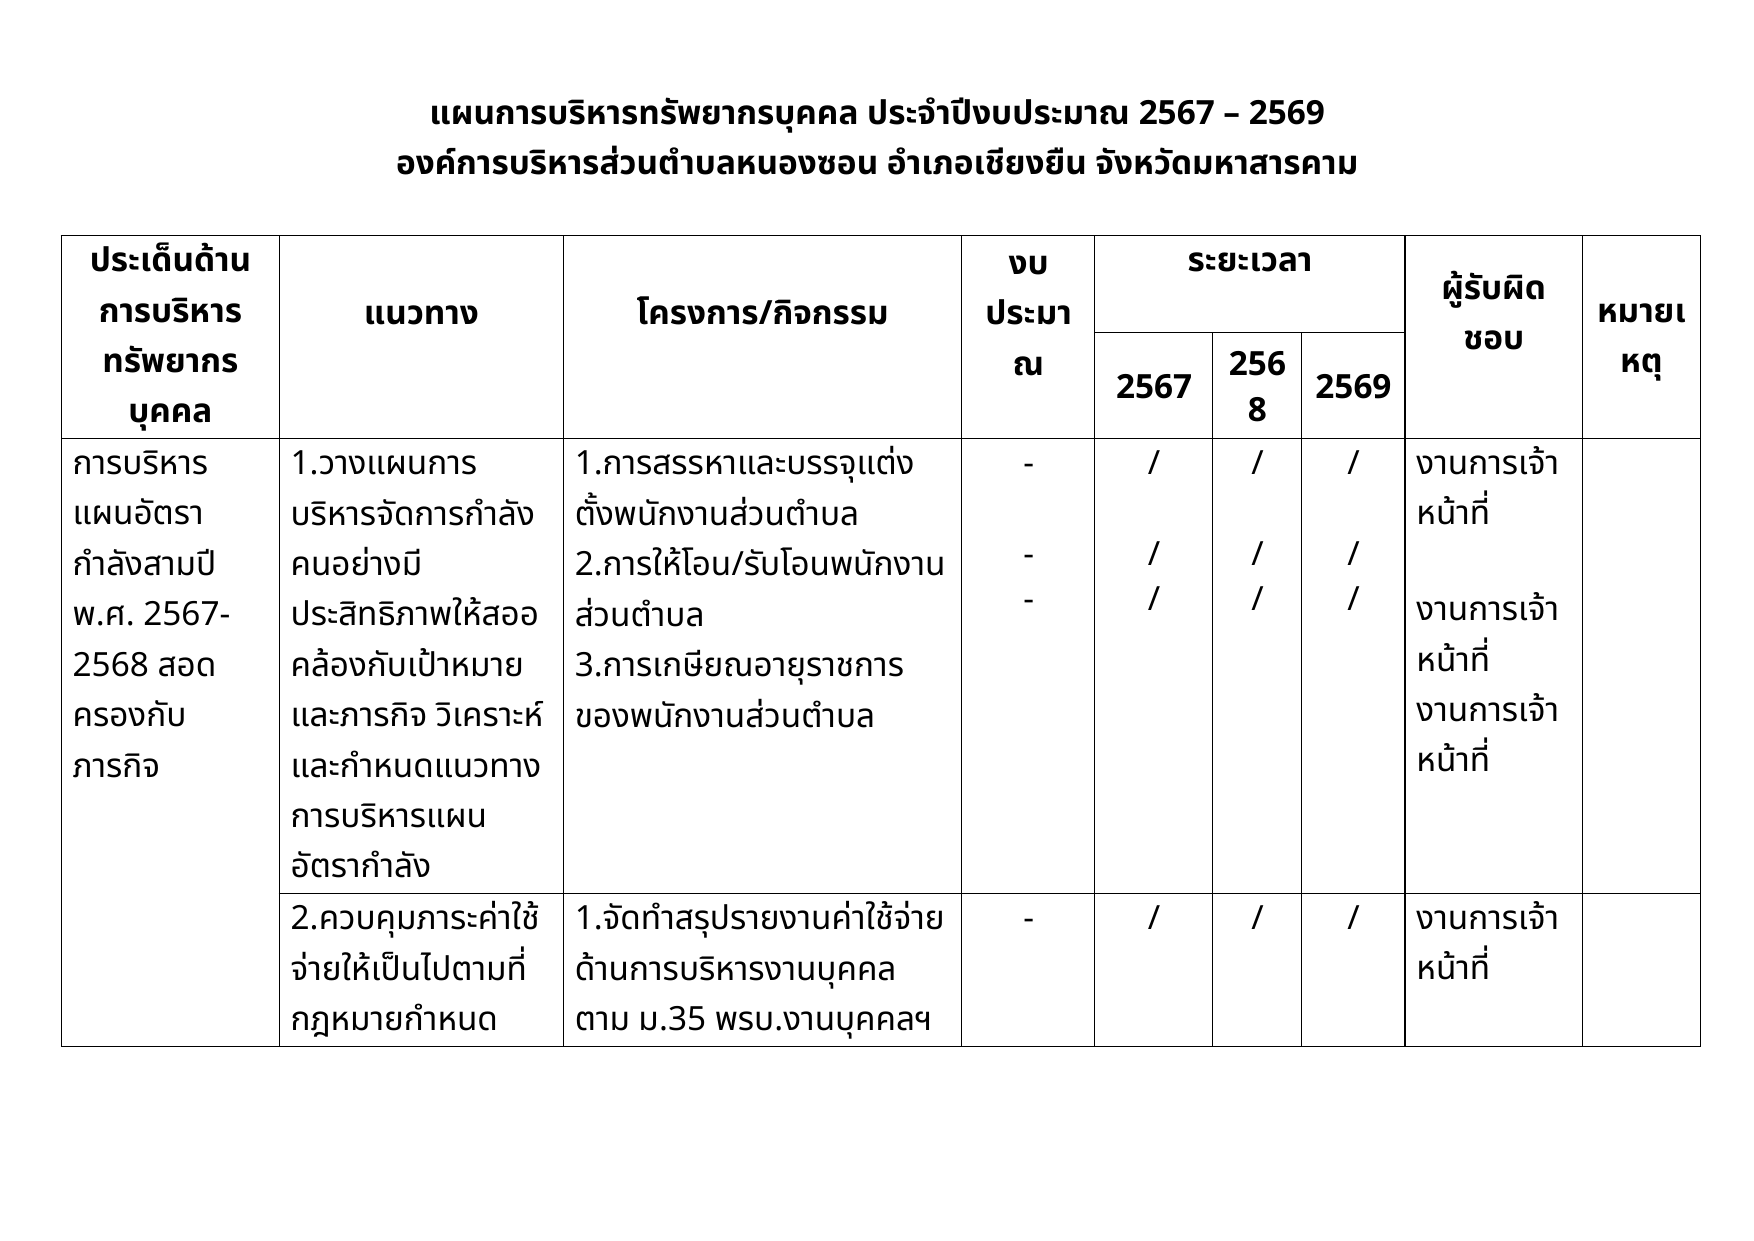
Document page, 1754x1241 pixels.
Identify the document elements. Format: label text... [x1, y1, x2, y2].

table_cell 2568 [1213, 333, 1301, 438]
table_cell / [1213, 894, 1301, 1046]
table_cell การบริหารแผนอัตรากำลังสามปี พ.ศ. 2567-2568 สอดครองกับภารกิจ [62, 439, 279, 1046]
table_cell 1.การสรรหาและบรรจุแต่งตั้งพนักงานส่วนตำบล 2.การให้โอน/รับโอนพนักงานส่วนตำบล 3.การเกษียณอายุราชการของพนักงานส่วนตำบล [564, 439, 961, 893]
table_header ระยะเวลา [1095, 236, 1404, 332]
table_header งบประมาณ [962, 236, 1094, 438]
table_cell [280, 894, 563, 1046]
table_cell [1583, 894, 1700, 1046]
table_header โครงการ/กิจกรรม [564, 236, 961, 438]
table_header ประเด็นด้านการบริหารทรัพยากรบุคคล [62, 236, 279, 438]
text แผนการบริหารทรัพยากรบุคคล ประจำปีงบประมาณ 2567 – 2569 [150, 89, 1604, 139]
table_cell งานการเจ้าหน้าที่ งานการเจ้าหน้าที่ งานการเจ้าหน้าที่ [1406, 439, 1582, 893]
table_header ผู้รับผิดชอบ [1406, 236, 1582, 438]
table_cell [564, 894, 961, 1046]
table_cell - - - [962, 439, 1094, 893]
table_cell / / / [1213, 439, 1301, 893]
table_cell / [1302, 894, 1404, 1046]
table_cell [1583, 439, 1700, 893]
table_cell 2569 [1302, 333, 1404, 438]
table_cell / / / [1302, 439, 1404, 893]
table_cell / [1095, 894, 1212, 1046]
table_cell / / / [1095, 439, 1212, 893]
table_cell - [962, 894, 1094, 1046]
table_cell งานการเจ้าหน้าที่ [1406, 894, 1582, 1046]
table_cell 2567 [1095, 333, 1212, 438]
table_cell 1.วางแผนการบริหารจัดการกำลังคนอย่างมีประสิทธิภาพให้สออคล้องกับเป้าหมายและภารกิจ วิเคราะห์และกำหนดแนวทางการบริหารแผนอัตรากำลัง [280, 439, 563, 893]
table_header หมายเหตุ [1583, 236, 1700, 438]
text องค์การบริหารส่วนตำบลหนองซอน อำเภอเชียงยืน จังหวัดมหาสารคาม [150, 139, 1604, 190]
table_header แนวทาง [280, 236, 563, 438]
